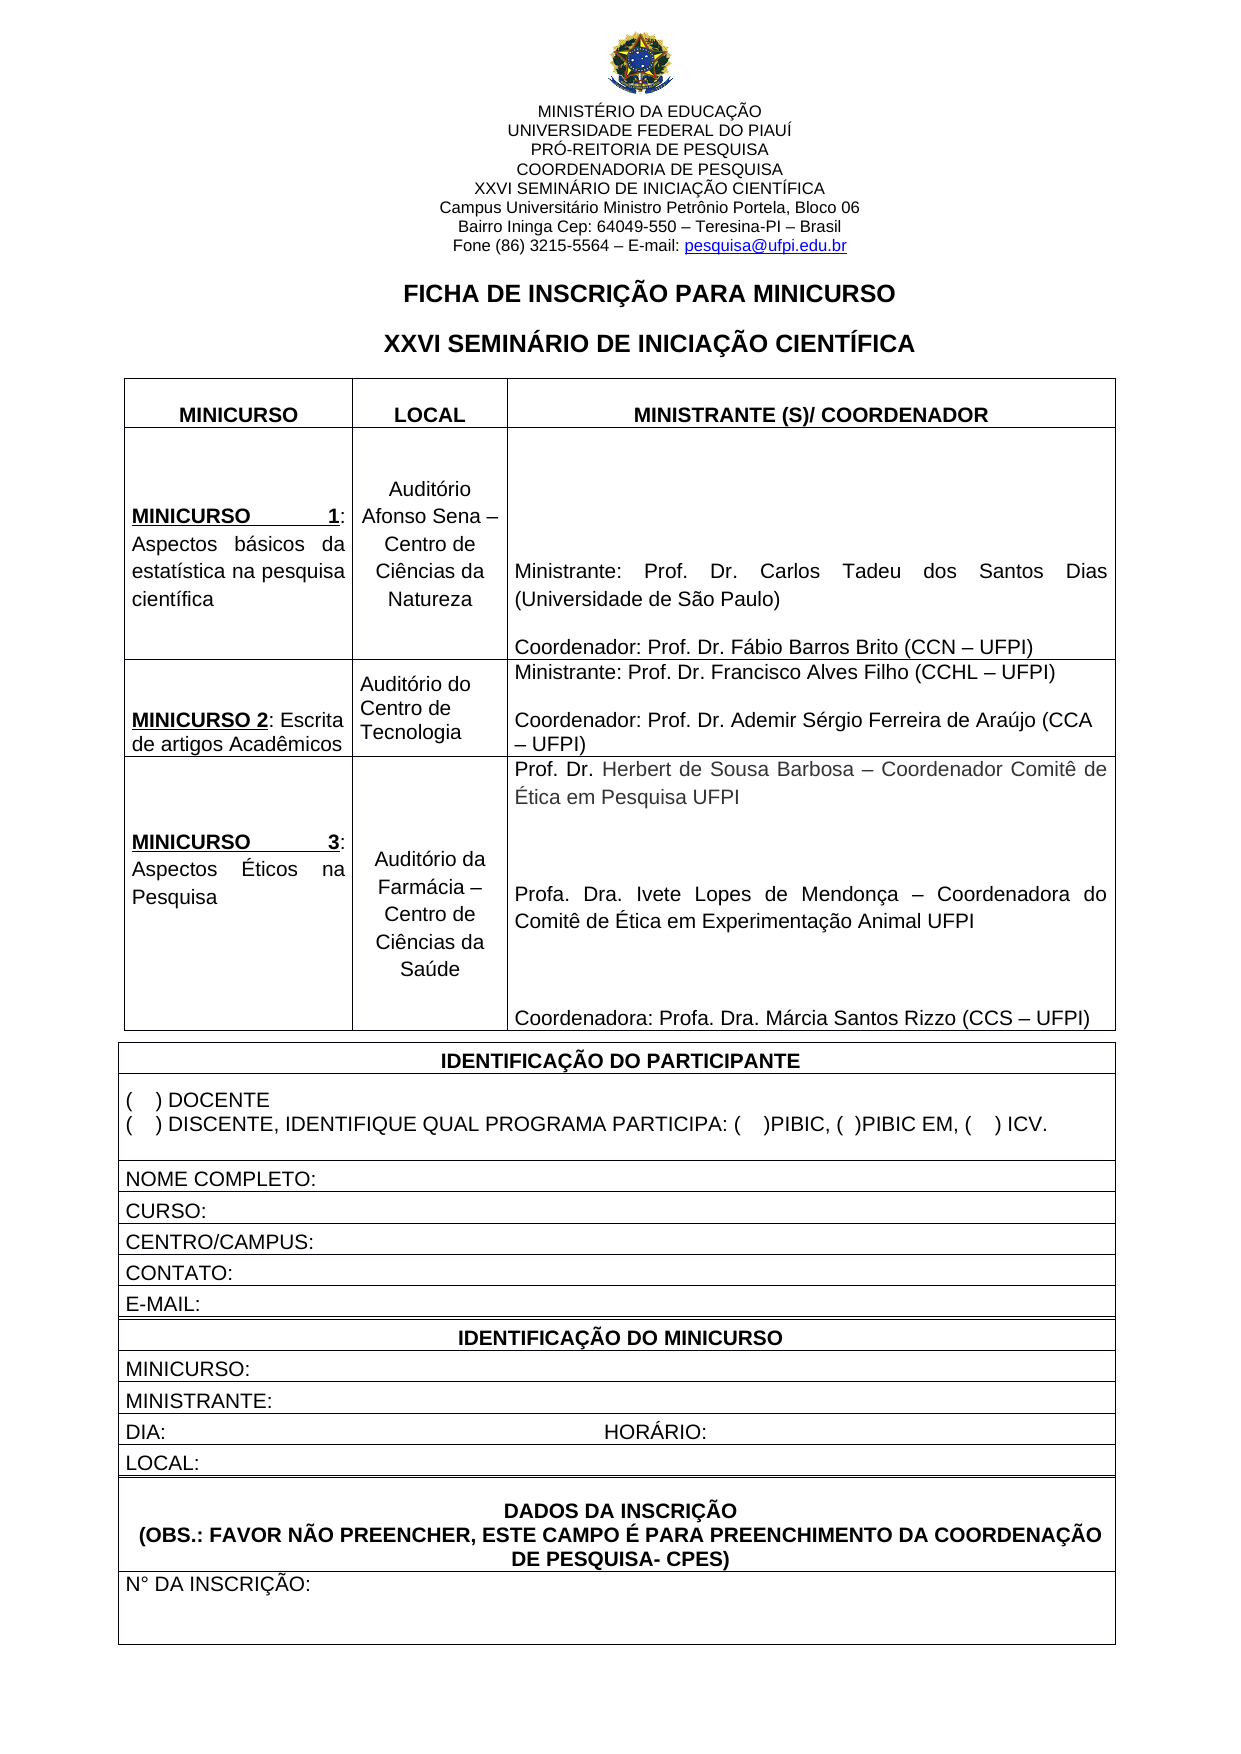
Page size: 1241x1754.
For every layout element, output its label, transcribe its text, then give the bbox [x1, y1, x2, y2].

table_cell Auditório da Farmácia – Centro de Ciências da Saúde [353, 757, 507, 1029]
text UNIVERSIDADE FEDERAL DO PIAUÍ [118, 121, 1181, 140]
text XXVI SEMINÁRIO DE INICIAÇÃO CIENTÍFICA [118, 329, 1181, 357]
table_header MINICURSO [125, 379, 352, 427]
table_cell Ministrante: Prof. Dr. Carlos Tadeu dos Santos Dias (Universidade de São Paulo) Coordenador: Prof. Dr. Fábio Barros Brito (CCN – UFPI) [508, 428, 1115, 659]
text Fone (86) 3215-5564 – E-mail: pesquisa@ufpi.edu.br [118, 236, 1181, 255]
table_cell Ministrante: Prof. Dr. Francisco Alves Filho (CCHL – UFPI) Coordenador: Prof. Dr. Ademir Sérgio Ferreira de Araújo (CCA – UFPI) [508, 660, 1115, 756]
text COORDENADORIA DE PESQUISA [118, 159, 1181, 178]
text PRÓ-REITORIA DE PESQUISA [118, 140, 1181, 159]
table_cell Auditório Afonso Sena – Centro de Ciências da Natureza [353, 428, 507, 659]
table_cell MINICURSO 2: Escrita de artigos Acadêmicos [125, 660, 352, 756]
table_cell Prof. Dr. Herbert de Sousa Barbosa – Coordenador Comitê de Ética em Pesquisa UFPI Profa. Dra. Ivete Lopes de Mendonça – Coordenadora do Comitê de Ética em Experimentação Animal UFPI Coordenadora: Profa. Dra. Márcia Santos Rizzo (CCS – UFPI) [508, 757, 1115, 1029]
table_cell Auditório do Centro de Tecnologia [353, 660, 507, 756]
table_cell MINICURSO 1: Aspectos básicos da estatística na pesquisa científica [125, 428, 352, 659]
picture [604, 29, 678, 97]
text FICHA DE INSCRIÇÃO PARA MINICURSO [118, 279, 1181, 308]
table_header LOCAL [353, 379, 507, 427]
text XXVI SEMINÁRIO DE INICIAÇÃO CIENTÍFICA [118, 178, 1181, 198]
text Bairro Ininga Cep: 64049-550 – Teresina-PI – Brasil [118, 217, 1181, 236]
text MINISTÉRIO DA EDUCAÇÃO [118, 102, 1181, 121]
table_header MINISTRANTE (S)/ COORDENADOR [508, 379, 1115, 427]
table_cell MINICURSO 3: Aspectos Éticos na Pesquisa [125, 757, 352, 1029]
text Campus Universitário Ministro Petrônio Portela, Bloco 06 [118, 198, 1181, 217]
